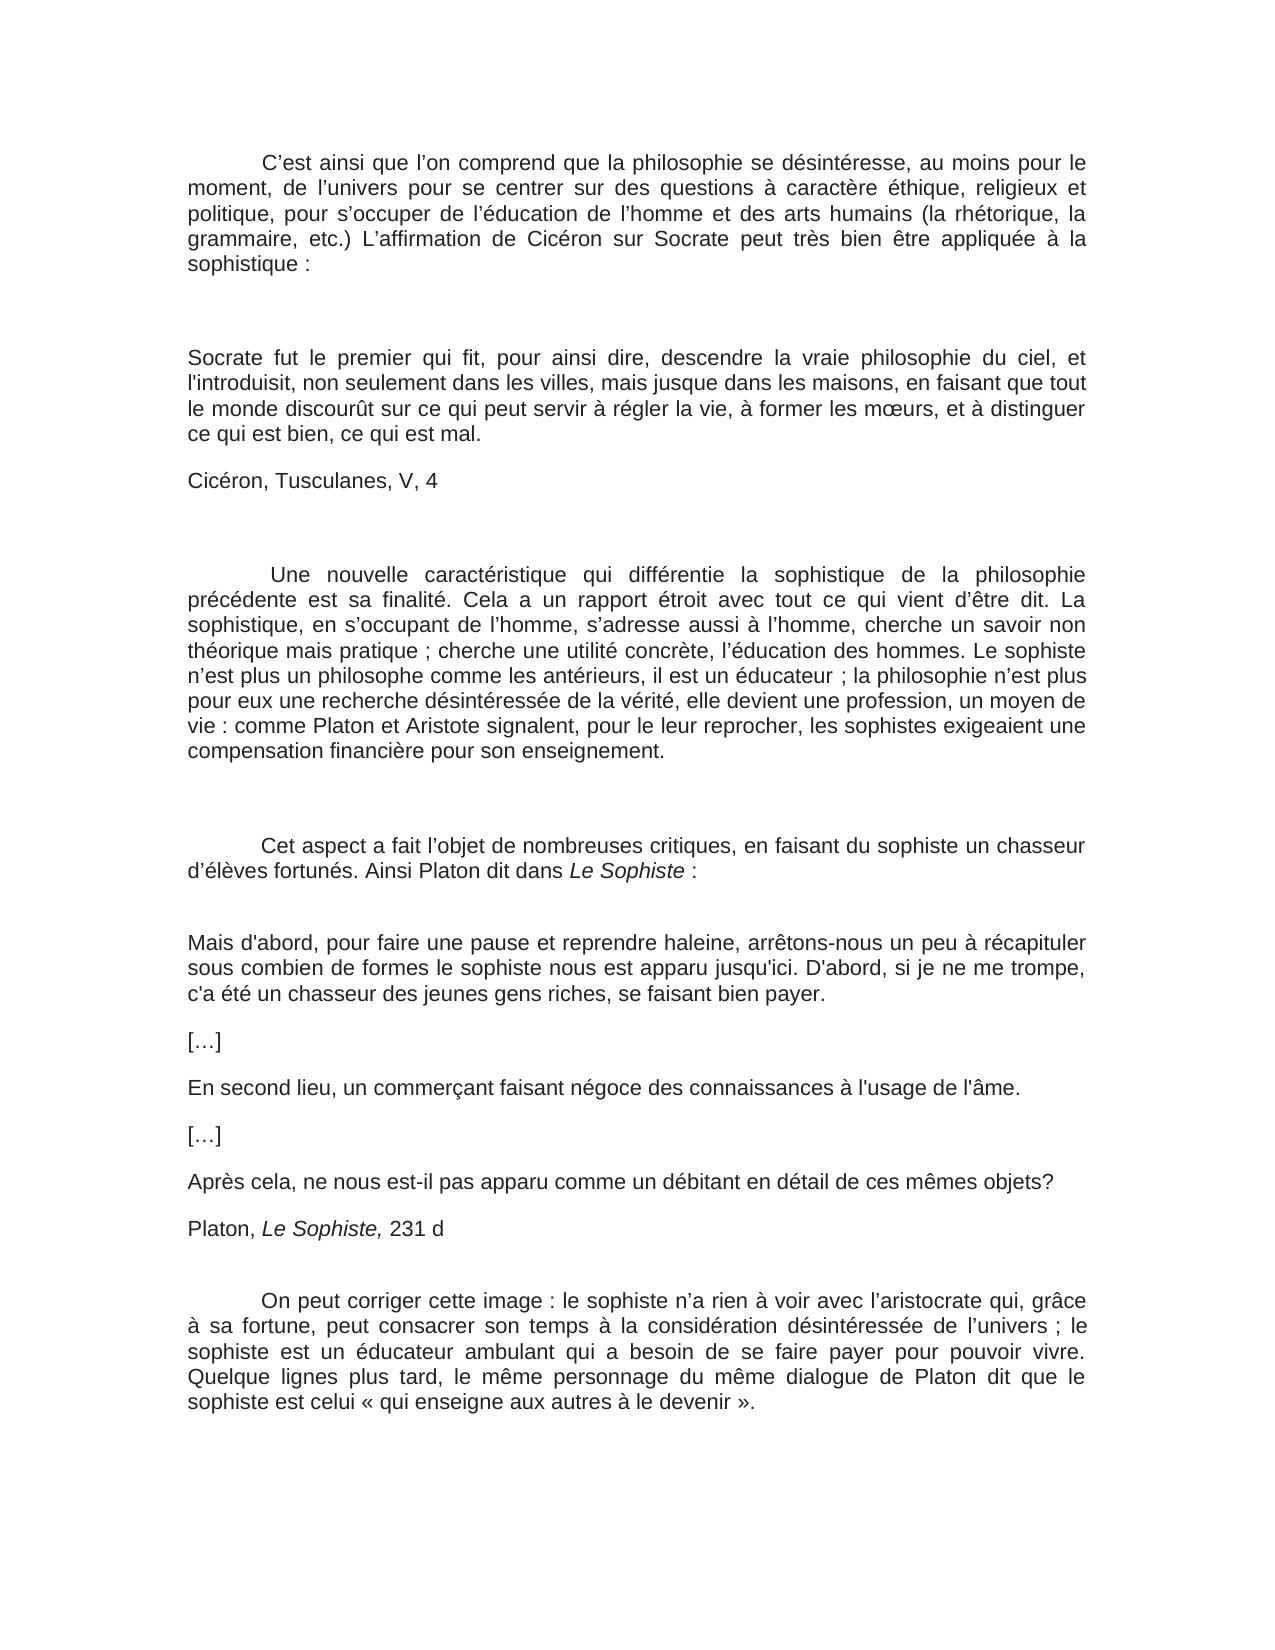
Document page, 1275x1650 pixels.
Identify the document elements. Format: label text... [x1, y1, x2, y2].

text Platon, Le Sophiste, 231 d [187, 1216, 1087, 1241]
text Cet aspect a fait l’objet de nombreuses critiques, en faisant du sophiste un chasseur d’élèves fortunés. Ainsi Platon dit dans Le Sophiste : [187, 832, 1087, 883]
text Socrate fut le premier qui fit, pour ainsi dire, descendre la vraie philosophie du ciel, et l'introduisit, non seulement dans les villes, mais jusque dans les maisons, en faisant que tout le monde discourût sur ce qui peut servir à régler la vie, à former les mœurs, et à distinguer ce qui est bien, ce qui est mal. [187, 345, 1087, 446]
text Une nouvelle caractéristique qui différentie la sophistique de la philosophie précédente est sa finalité. Cela a un rapport étroit avec tout ce qui vient d’être dit. La sophistique, en s’occupant de l’homme, s’adresse aussi à l’homme, cherche un savoir non théorique mais pratique ; cherche une utilité concrète, l’éducation des hommes. Le sophiste n’est plus un philosophe comme les antérieurs, il est un éducateur ; la philosophie n’est plus pour eux une recherche désintéressée de la vérité, elle devient une profession, un moyen de vie : comme Platon et Aristote signalent, pour le leur reprocher, les sophistes exigeaient une compensation financière pour son enseignement. [187, 562, 1087, 763]
text Cicéron, Tusculanes, V, 4 [187, 468, 1087, 493]
text Après cela, ne nous est-il pas apparu comme un débitant en détail de ces mêmes objets? [187, 1169, 1087, 1194]
text […] [187, 1027, 1087, 1053]
text Mais d'abord, pour faire une pause et reprendre haleine, arrêtons-nous un peu à récapituler sous combien de formes le sophiste nous est apparu jusqu'ici. D'abord, si je ne me trompe, c'a été un chasseur des jeunes gens riches, se faisant bien payer. [187, 930, 1087, 1006]
text C’est ainsi que l’on comprend que la philosophie se désintéresse, au moins pour le moment, de l’univers pour se centrer sur des questions à caractère éthique, religieux et politique, pour s’occuper de l’éducation de l’homme et des arts humains (la rhétorique, la grammaire, etc.) L’affirmation de Cicéron sur Socrate peut très bien être appliquée à la sophistique : [187, 150, 1087, 276]
text En second lieu, un commerçant faisant négoce des connaissances à l'usage de l'âme. [187, 1074, 1087, 1100]
text […] [187, 1122, 1087, 1147]
text On peut corriger cette image : le sophiste n’a rien à voir avec l’aristocrate qui, grâce à sa fortune, peut consacrer son temps à la considération désintéressée de l’univers ; le sophiste est un éducateur ambulant qui a besoin de se faire payer pour pouvoir vivre. Quelque lignes plus tard, le même personnage du même dialogue de Platon dit que le sophiste est celui « qui enseigne aux autres à le devenir ». [187, 1288, 1087, 1414]
